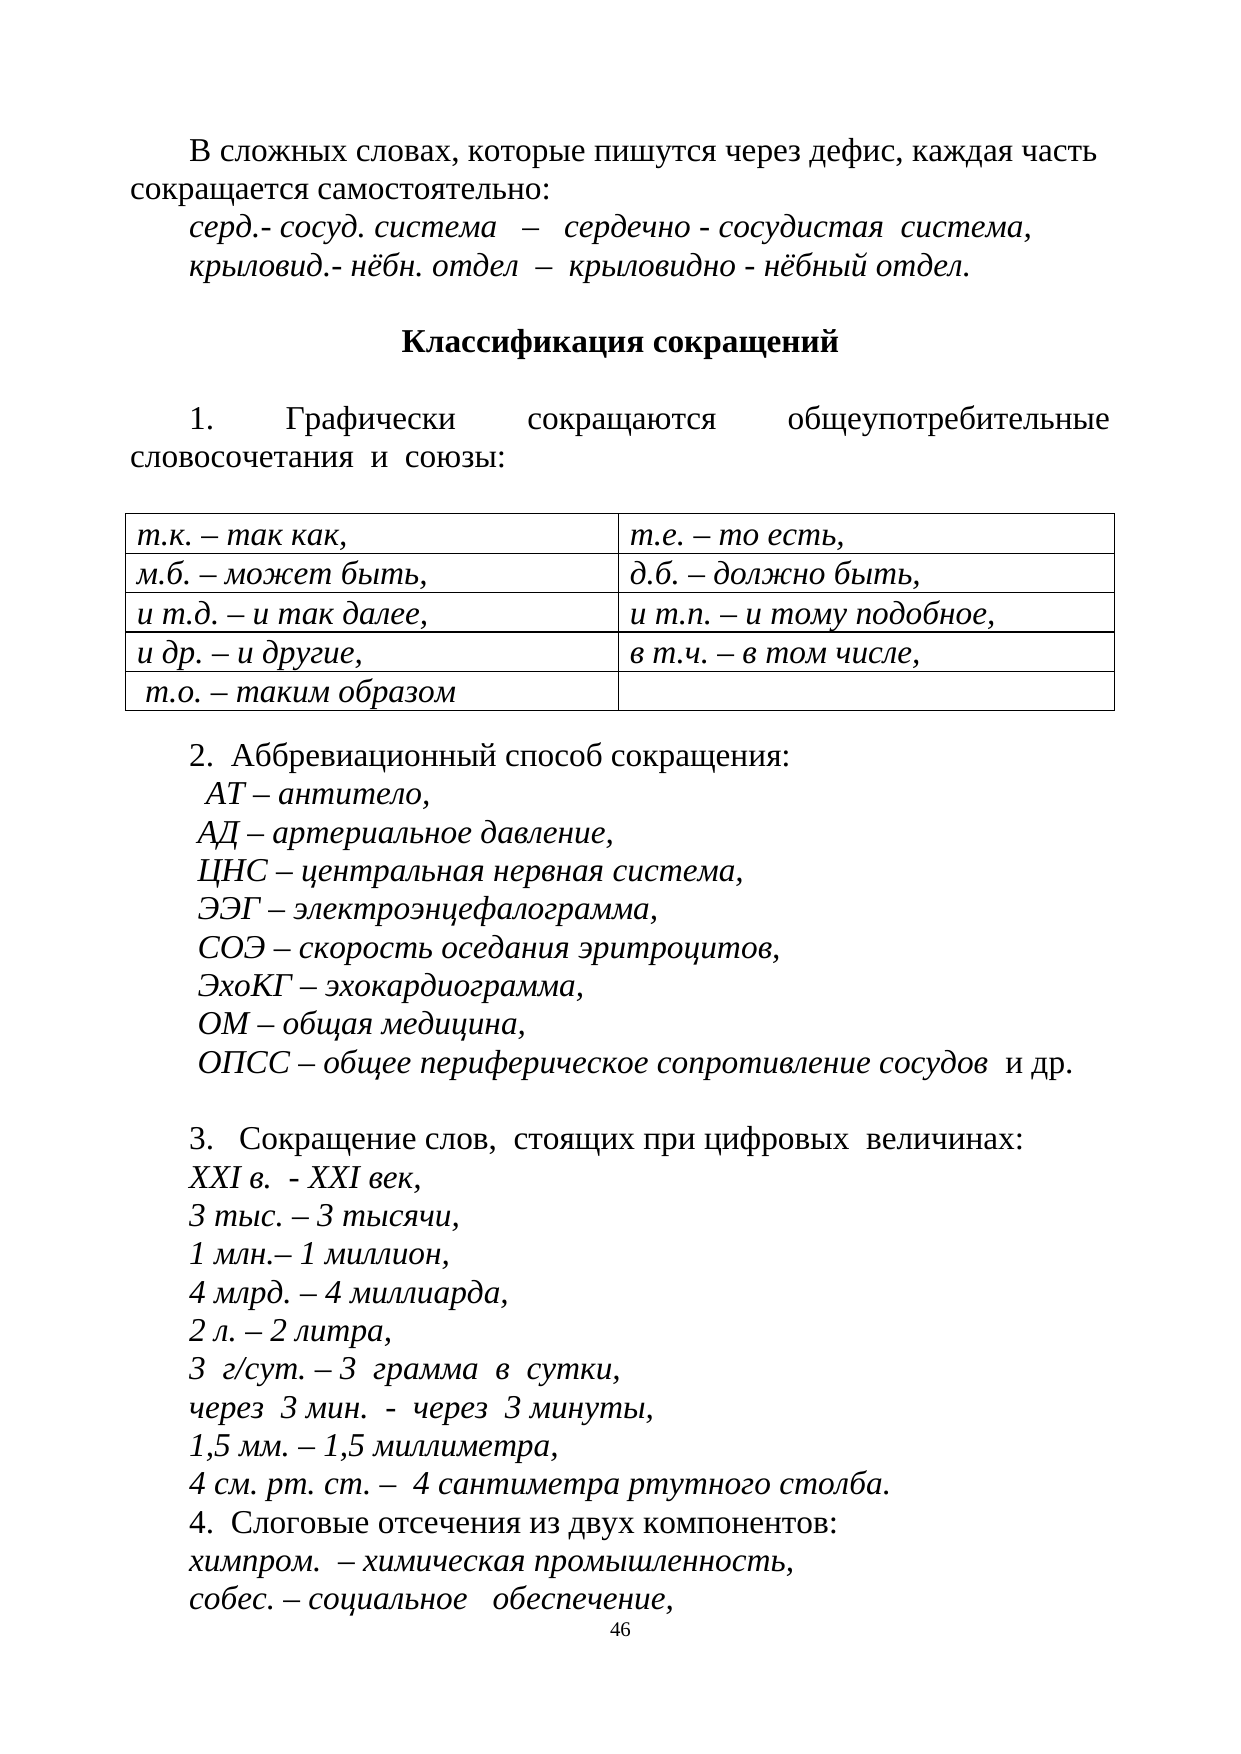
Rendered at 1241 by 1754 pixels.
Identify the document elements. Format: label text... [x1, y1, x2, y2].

text В сложных словах, которые пишутся через дефис, каждая часть сокращается самостоятельно: [130, 130, 1110, 207]
text крыловид.- нёбн. отдел – крыловидно - нёбный отдел. [130, 245, 1110, 283]
text 4. Слоговые отсечения из двух компонентов: [130, 1502, 1110, 1540]
text 4 см. рт. ст. – ртутного столба. [130, 1463, 1110, 1502]
table_header т.к. – так как, [126, 514, 618, 553]
text через 3 мин. - через 3 минуты, [130, 1387, 1110, 1425]
table_cell в т.ч. – в том числе, [619, 633, 1114, 671]
text 2 л. – 2 литра, [130, 1310, 1110, 1348]
table_cell м.б. – может быть, [126, 554, 618, 592]
table_cell и т.п. – и тому подобное, [619, 593, 1114, 631]
text 1. Графически сокращаются общеупотребительные словосочетания и союзы: [130, 398, 1110, 475]
text 1 млн.– 1 миллион, [130, 1233, 1110, 1272]
text ОМ – общая медицина, [130, 1003, 1110, 1042]
table_cell д.б. – должно быть, [619, 554, 1114, 592]
text 4 млрд. – 4 миллиарда, [130, 1272, 1110, 1310]
table_cell и др. – и другие, [126, 633, 618, 671]
text XXI в. - XXI век, [130, 1157, 1110, 1195]
table_cell [619, 672, 1114, 710]
text АД – артериальное давление, [130, 812, 1110, 850]
text АТ – антитело, [130, 773, 1110, 812]
table_header т.е. – то есть, [619, 514, 1114, 553]
text ОПСС – общее периферическое сопротивление сосудов и др. [130, 1042, 1110, 1080]
text собес. – социальное обеспечение, [130, 1578, 1110, 1617]
text Классификация сокращений [130, 322, 1110, 360]
text ЦНС – центральная нервная система, [130, 850, 1110, 888]
table_cell т.о. – таким образом [126, 672, 618, 710]
text 1,5 мм. – , [130, 1425, 1110, 1463]
text 3 г/сут. – 3 грамма в сутки, [130, 1348, 1110, 1387]
text 3. Сокращение слов, стоящих при цифровых величинах: [130, 1118, 1110, 1157]
text 2. Аббревиационный способ сокращения: [130, 735, 1110, 773]
text 3 тыс. – 3 тысячи, [130, 1195, 1110, 1233]
text СОЭ – скорость оседания эритроцитов, [130, 927, 1110, 965]
text ЭхоКГ – эхокардиограмма, [130, 965, 1110, 1003]
table_cell и т.д. – и так далее, [126, 593, 618, 631]
text химпром. – химическая промышленность, [130, 1540, 1110, 1578]
text ЭЭГ – электроэнцефалограмма, [130, 888, 1110, 927]
text серд.- сосуд. система – сердечно - сосудистая система, [130, 207, 1110, 245]
